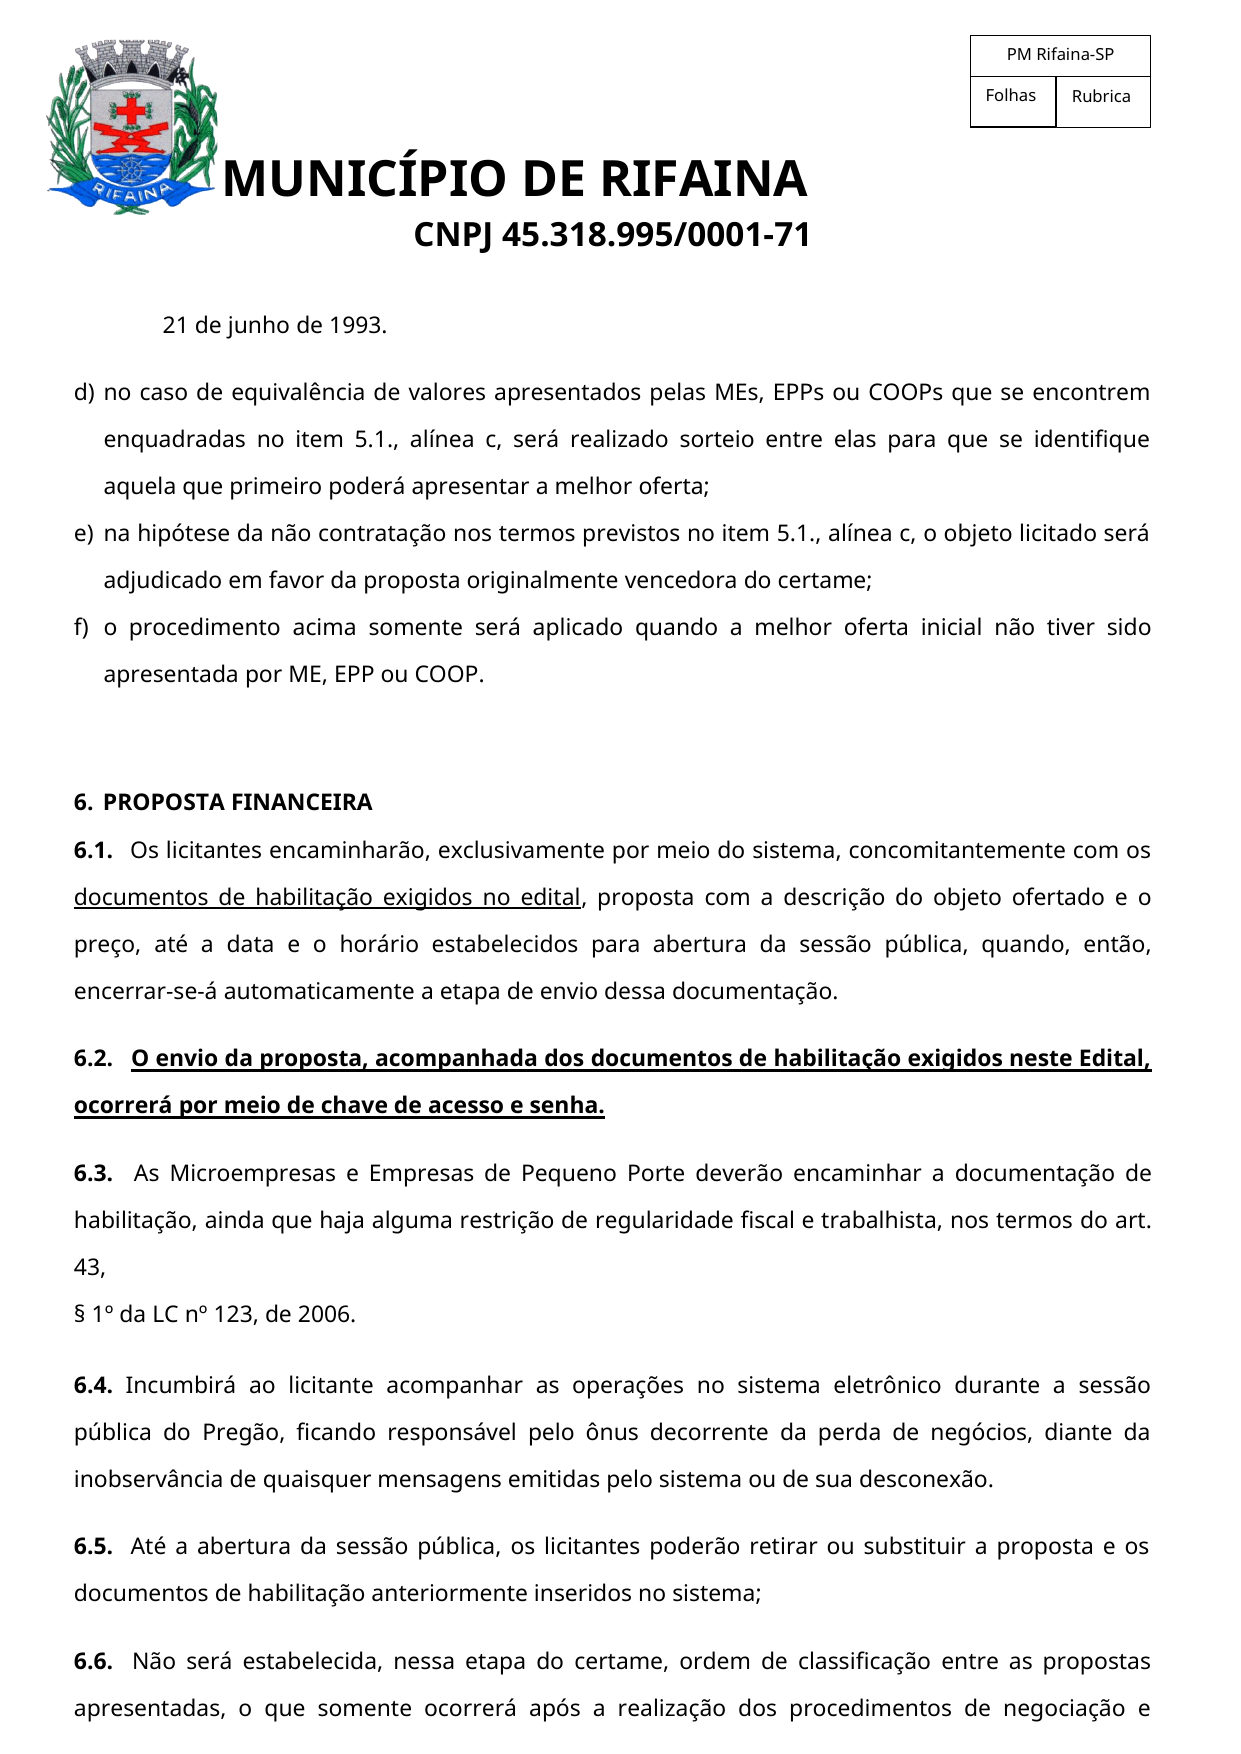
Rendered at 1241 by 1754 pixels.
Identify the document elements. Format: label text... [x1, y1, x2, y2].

list Até a abertura da sessão pública, os licitantes poderão retirar ou substituir a proposta e os documentos de habilitação anteriormente inseridos no sistema; [74, 1530, 1152, 1608]
list Os licitantes encaminharão, exclusivamente por meio do sistema, concomitantemente com os documentos de habilitação exigidos no edital, proposta com a descrição do objeto ofertado e o preço, até a data e o horário estabelecidos para abertura da sessão pública, quando, então, encerrar-se-á automaticamente a etapa de envio dessa documentação. [74, 834, 1152, 1006]
list na hipótese da não contratação nos termos previstos no item 5.1., alínea c, o objeto licitado será adjudicado em favor da proposta originalmente vencedora do certame; [74, 517, 1151, 595]
text § 1º da LC nº 123, de 2006. [74, 1298, 1186, 1329]
picture [45, 36, 218, 215]
list As Microempresas e Empresas de Pequeno Porte deverão encaminhar a documentação de habilitação, ainda que haja alguma restrição de regularidade fiscal e trabalhista, nos termos do art. 43, [74, 1157, 1152, 1282]
list o procedimento acima somente será aplicado quando a melhor oferta inicial não tiver sido apresentada por ME, EPP ou COOP. [74, 611, 1152, 689]
subtitle O envio da proposta, acompanhada dos documentos de habilitação exigidos neste Edital, ocorrerá por meio de chave de acesso e senha. [74, 1042, 1152, 1121]
subtitle PROPOSTA FINANCEIRA [74, 786, 1186, 817]
list Incumbirá ao licitante acompanhar as operações no sistema eletrônico durante a sessão pública do Pregão, ficando responsável pelo ônus decorrente da perda de negócios, diante da inobservância de quaisquer mensagens emitidas pelo sistema ou de sua desconexão. [74, 1369, 1152, 1494]
list no caso de equivalência de valores apresentados pelas MEs, EPPs ou COOPs que se encontrem enquadradas no item 5.1., alínea c, será realizado sorteio entre elas para que se identifique aquela que primeiro poderá apresentar a melhor oferta; [74, 376, 1152, 501]
